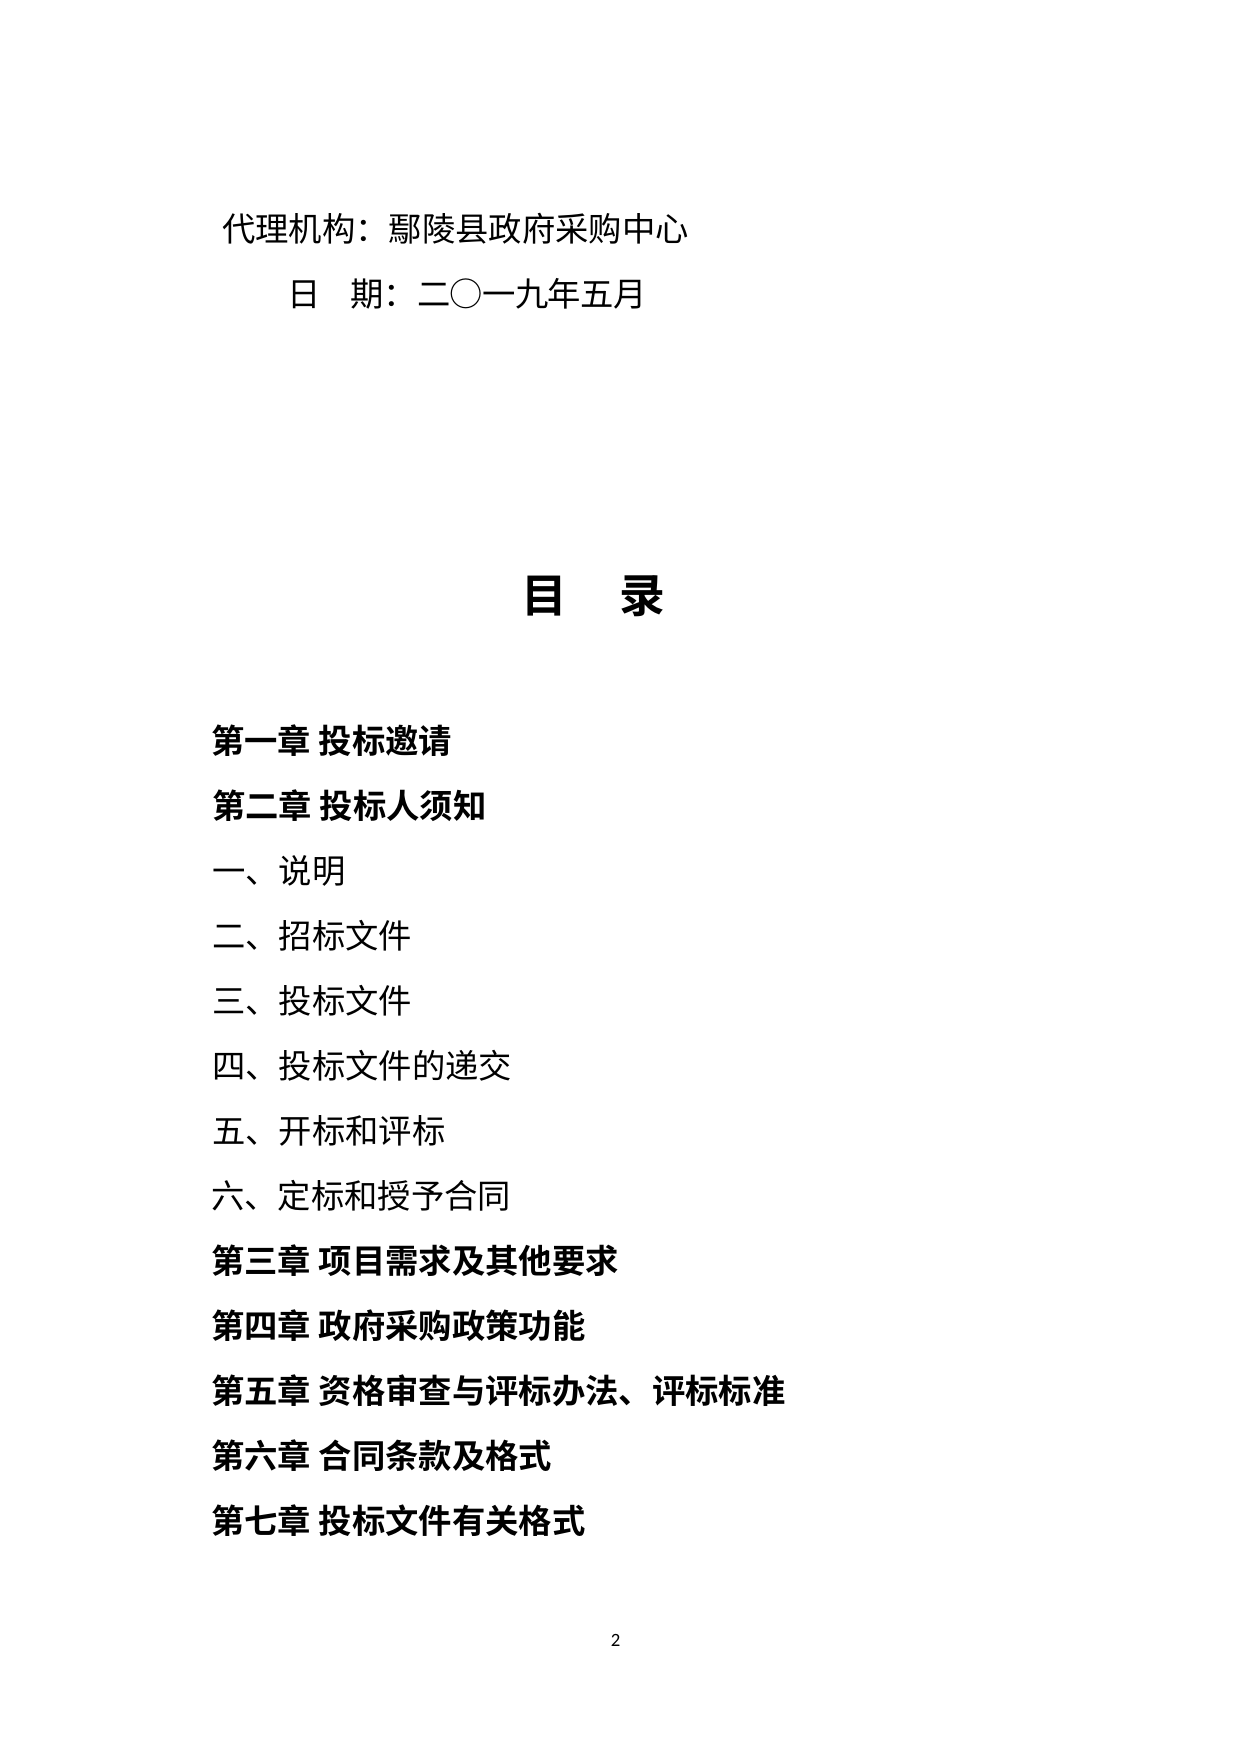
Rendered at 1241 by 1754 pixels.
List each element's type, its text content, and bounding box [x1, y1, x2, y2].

text 第七章 投标文件有关格式 [153, 1486, 1087, 1551]
text 第二章 投标人须知 [153, 771, 1087, 836]
text 一、说明 [153, 836, 1087, 901]
text 目 录 [153, 543, 1087, 641]
text 日 期：二○一九年五月 [153, 259, 1087, 324]
text 第六章 合同条款及格式 [153, 1421, 1087, 1486]
text 四、投标文件的递交 [153, 1031, 1087, 1096]
text 第五章 资格审查与评标办法、评标标准 [153, 1356, 1087, 1421]
text 第三章 项目需求及其他要求 [153, 1226, 1087, 1291]
text 三、投标文件 [153, 966, 1087, 1031]
text 第四章 政府采购政策功能 [153, 1291, 1087, 1356]
text 六、定标和授予合同 [153, 1161, 1087, 1226]
text 代理机构：鄢陵县政府采购中心 [153, 194, 1087, 259]
text 二、招标文件 [153, 901, 1087, 966]
text 第一章 投标邀请 [153, 706, 1087, 771]
text 五、开标和评标 [153, 1096, 1087, 1161]
